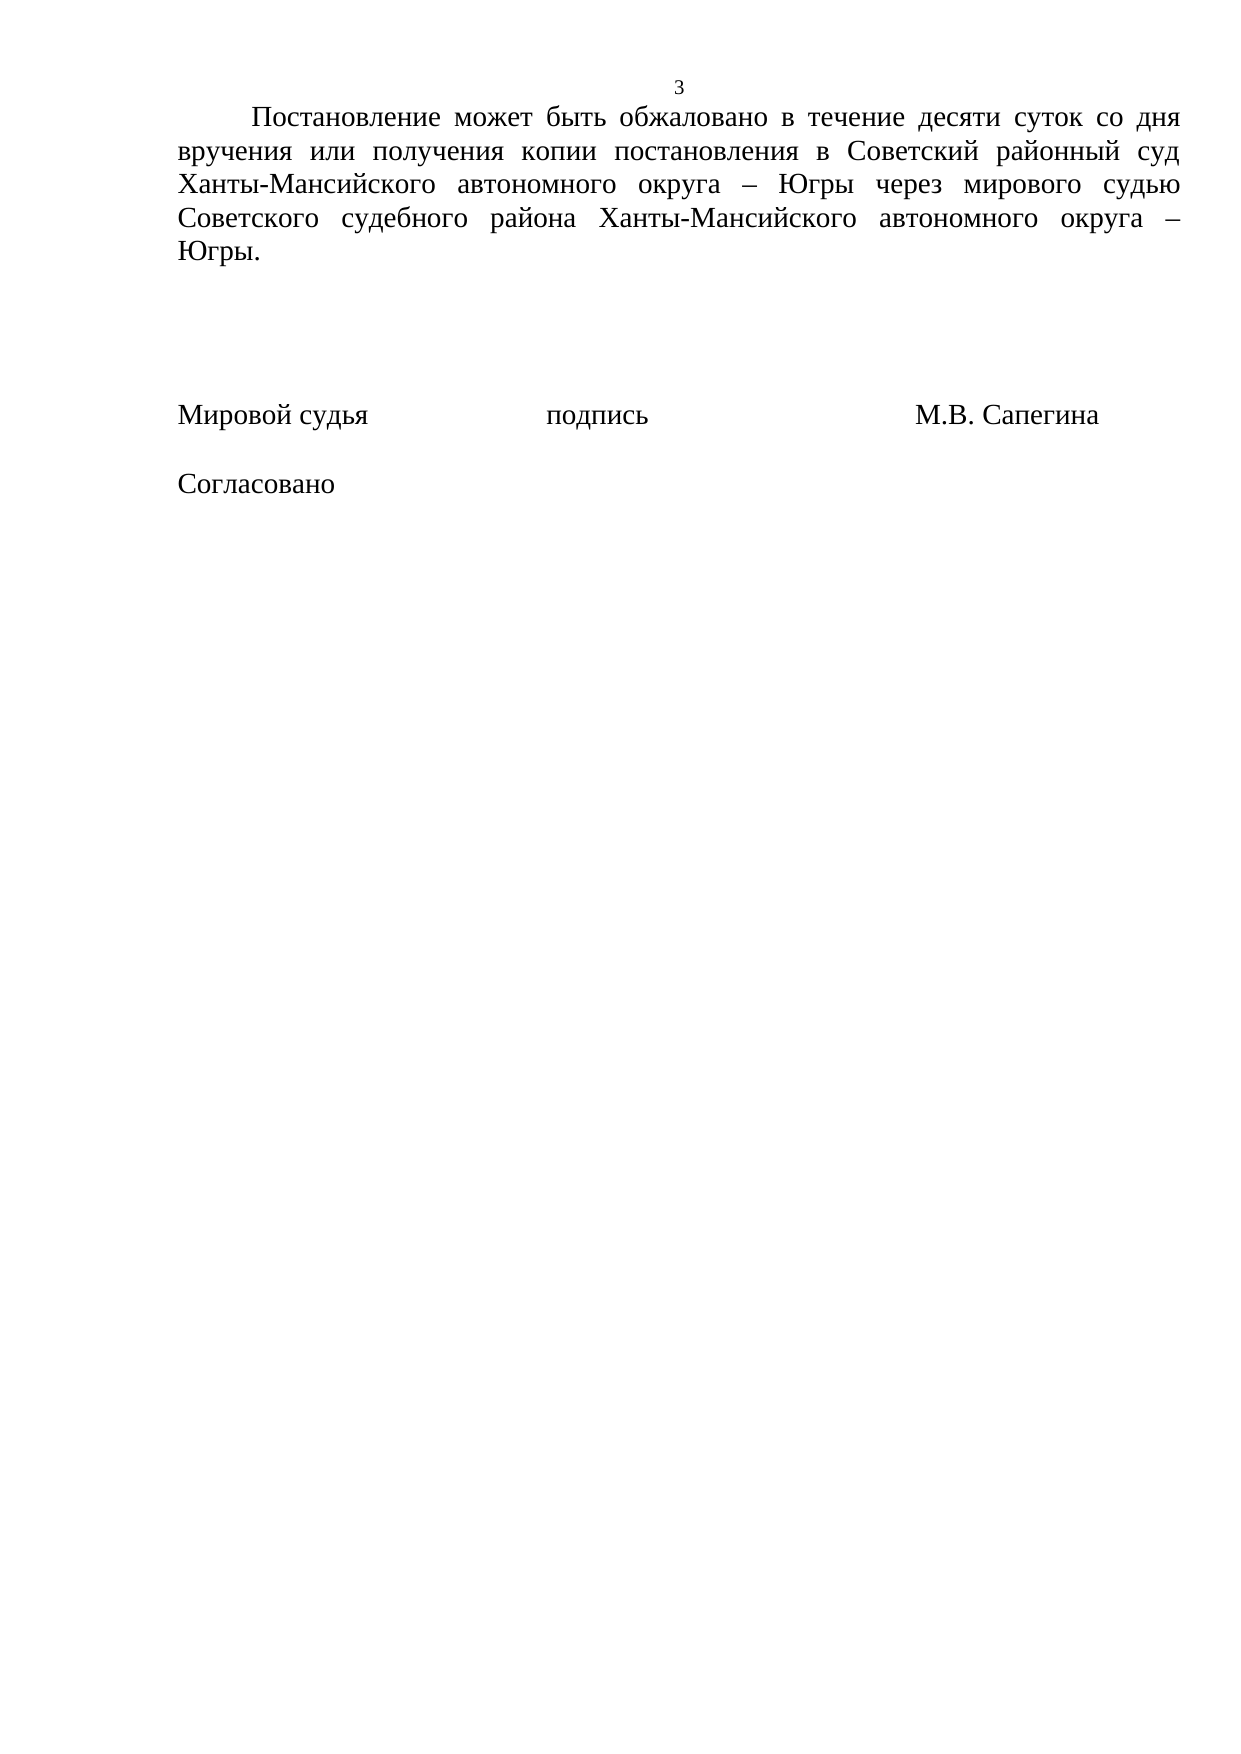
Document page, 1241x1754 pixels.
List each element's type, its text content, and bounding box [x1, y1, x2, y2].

text Постановление может быть обжаловано в течение десяти суток со дня вручения или получения копии постановления в Советский районный суд Ханты-Мансийского автономного округа – Югры через мирового судью Советского судебного района Ханты-Мансийского автономного округа – Югры. [177, 99, 1181, 267]
text Согласовано [177, 466, 1181, 500]
text Мировой судья подпись М.В. Сапегина [177, 397, 1181, 431]
